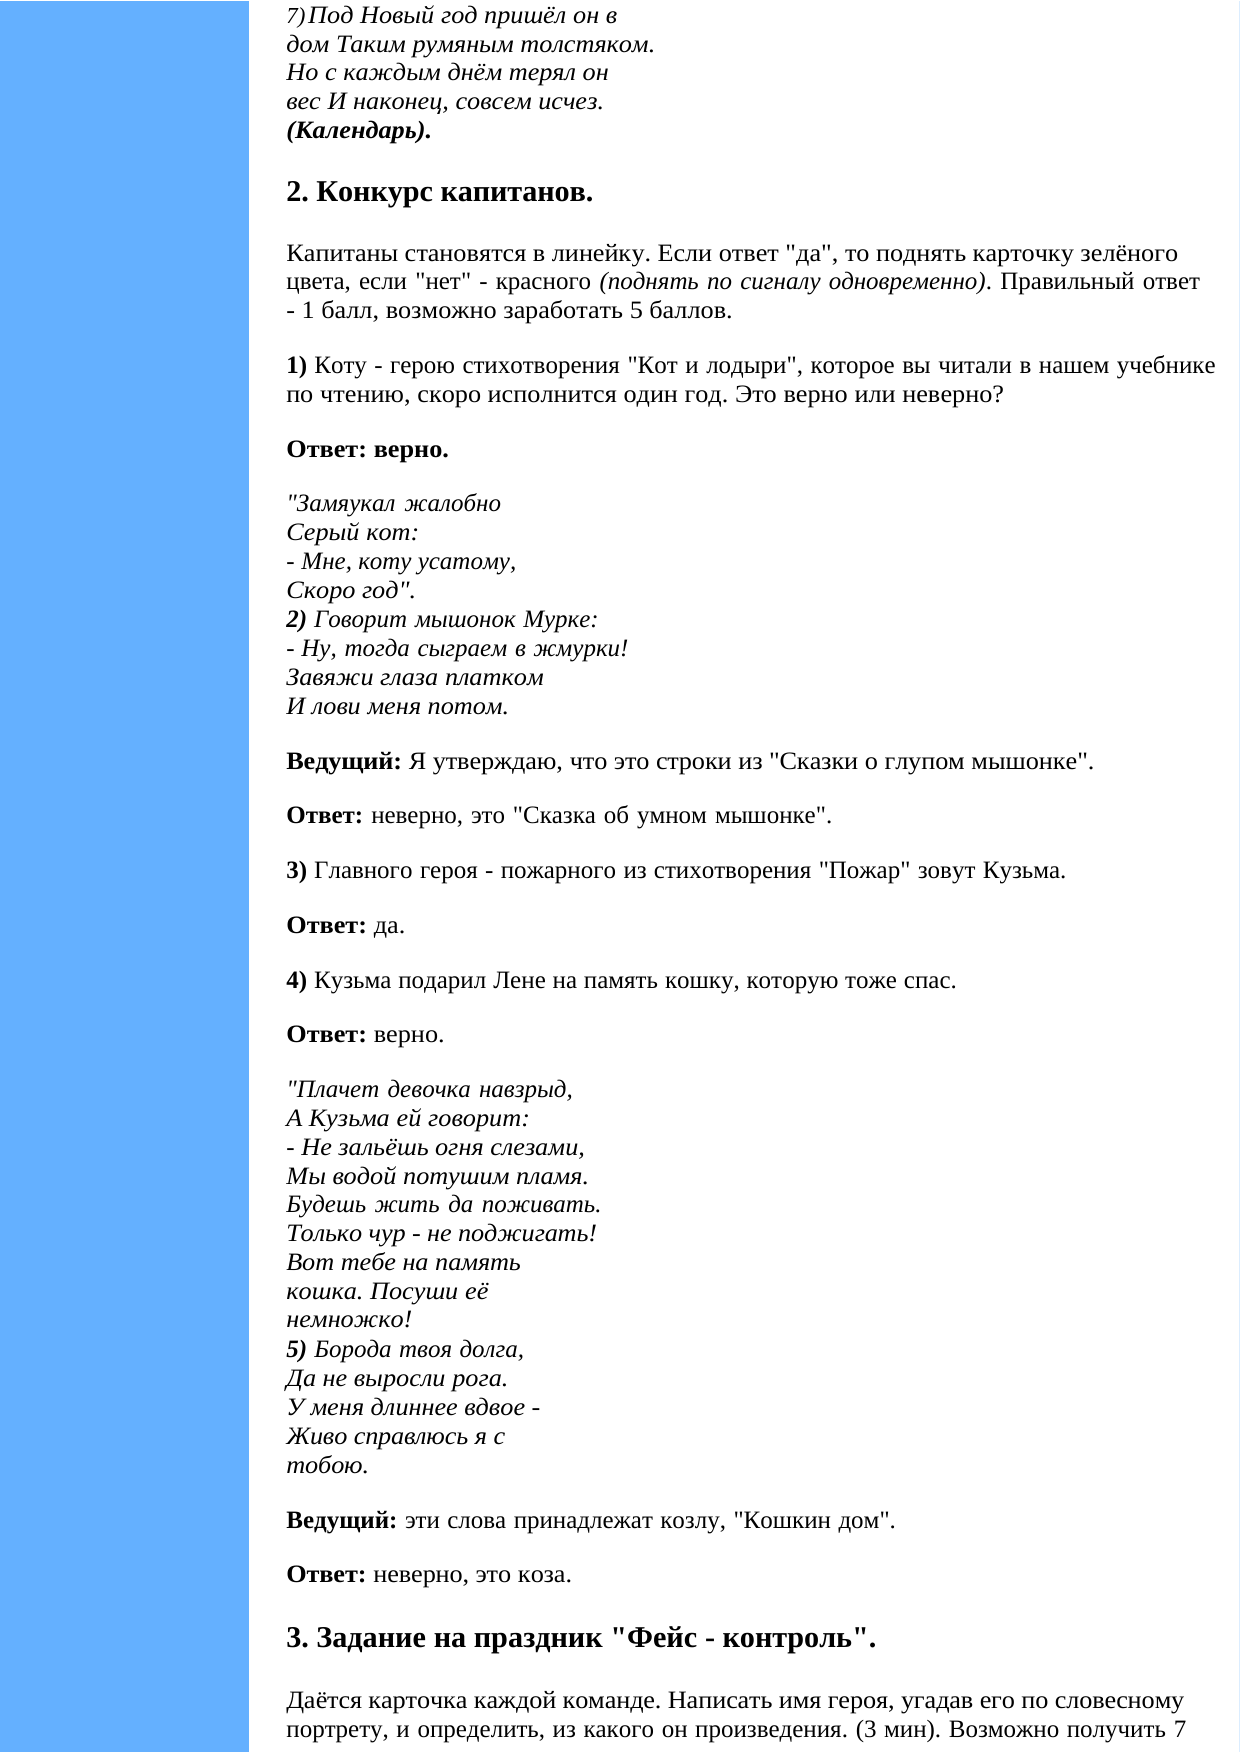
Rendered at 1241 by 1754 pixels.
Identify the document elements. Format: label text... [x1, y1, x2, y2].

subtitle Конкурс капитанов. [286, 173, 1232, 208]
list Ну, тогда сыграем в жмурки! Завяжи глаза платком [286, 633, 631, 691]
list Кузьма подарил Лене на память кошку, которую тоже спас. [286, 965, 1232, 993]
list Борода твоя долга, Да не выросли рога. [286, 1334, 527, 1392]
text Ответ: неверно, это "Сказка об умном мышонке". [286, 801, 1232, 829]
subtitle Задание на праздник "Фейс - контроль". [286, 1619, 1232, 1654]
text "Замяукал жалобно Серый кот: [286, 488, 525, 546]
subtitle Ответ: верно. [286, 434, 1232, 463]
text Ведущий: эти слова принадлежат козлу, "Кошкин дом". [286, 1505, 1232, 1533]
list Говорит мышонок Мурке: [286, 604, 1232, 633]
list Не зальёшь огня слезами, Мы водой потушим пламя. Будешь жить да поживать. Только чур - не поджигать! Вот тебе на память кошка. Посуши её немножко! [286, 1132, 604, 1333]
text "Плачет девочка навзрыд, А Кузьма ей говорит: [286, 1074, 585, 1132]
text - 1 балл, возможно заработать 5 баллов. [286, 296, 1232, 324]
text Ответ: да. [286, 910, 1232, 939]
text Ведущий: Я утверждаю, что это строки из "Сказки о глупом мышонке". [286, 746, 1232, 775]
text И лови меня потом. [286, 691, 1232, 720]
text Капитаны становятся в линейку. Если ответ "да", то поднять карточку зелёного цвета, если "нет" - красного (поднять по сигналу одновременно). Правильный ответ [286, 238, 1232, 295]
text Но с каждым днём терял он вес И наконец, совсем исчез. (Календарь). [286, 57, 643, 144]
list Главного героя - пожарного из стихотворения "Пожар" зовут Кузьма. [286, 855, 1232, 884]
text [286, 1685, 1232, 1742]
list Мне, коту усатому, Скоро год". [286, 546, 519, 604]
text У меня длиннее вдвое - Живо справлюсь я с тобою. [286, 1392, 591, 1479]
text Ответ: неверно, это коза. [286, 1559, 1232, 1588]
list Коту - герою стихотворения "Кот и лодыри", которое вы читали в нашем учебнике по чтению, скоро исполнится один год. Это верно или неверно? [286, 350, 1219, 408]
list Под Новый год пришёл он в дом Таким румяным толстяком. [286, 0, 658, 57]
text Ответ: верно. [286, 1019, 1232, 1048]
